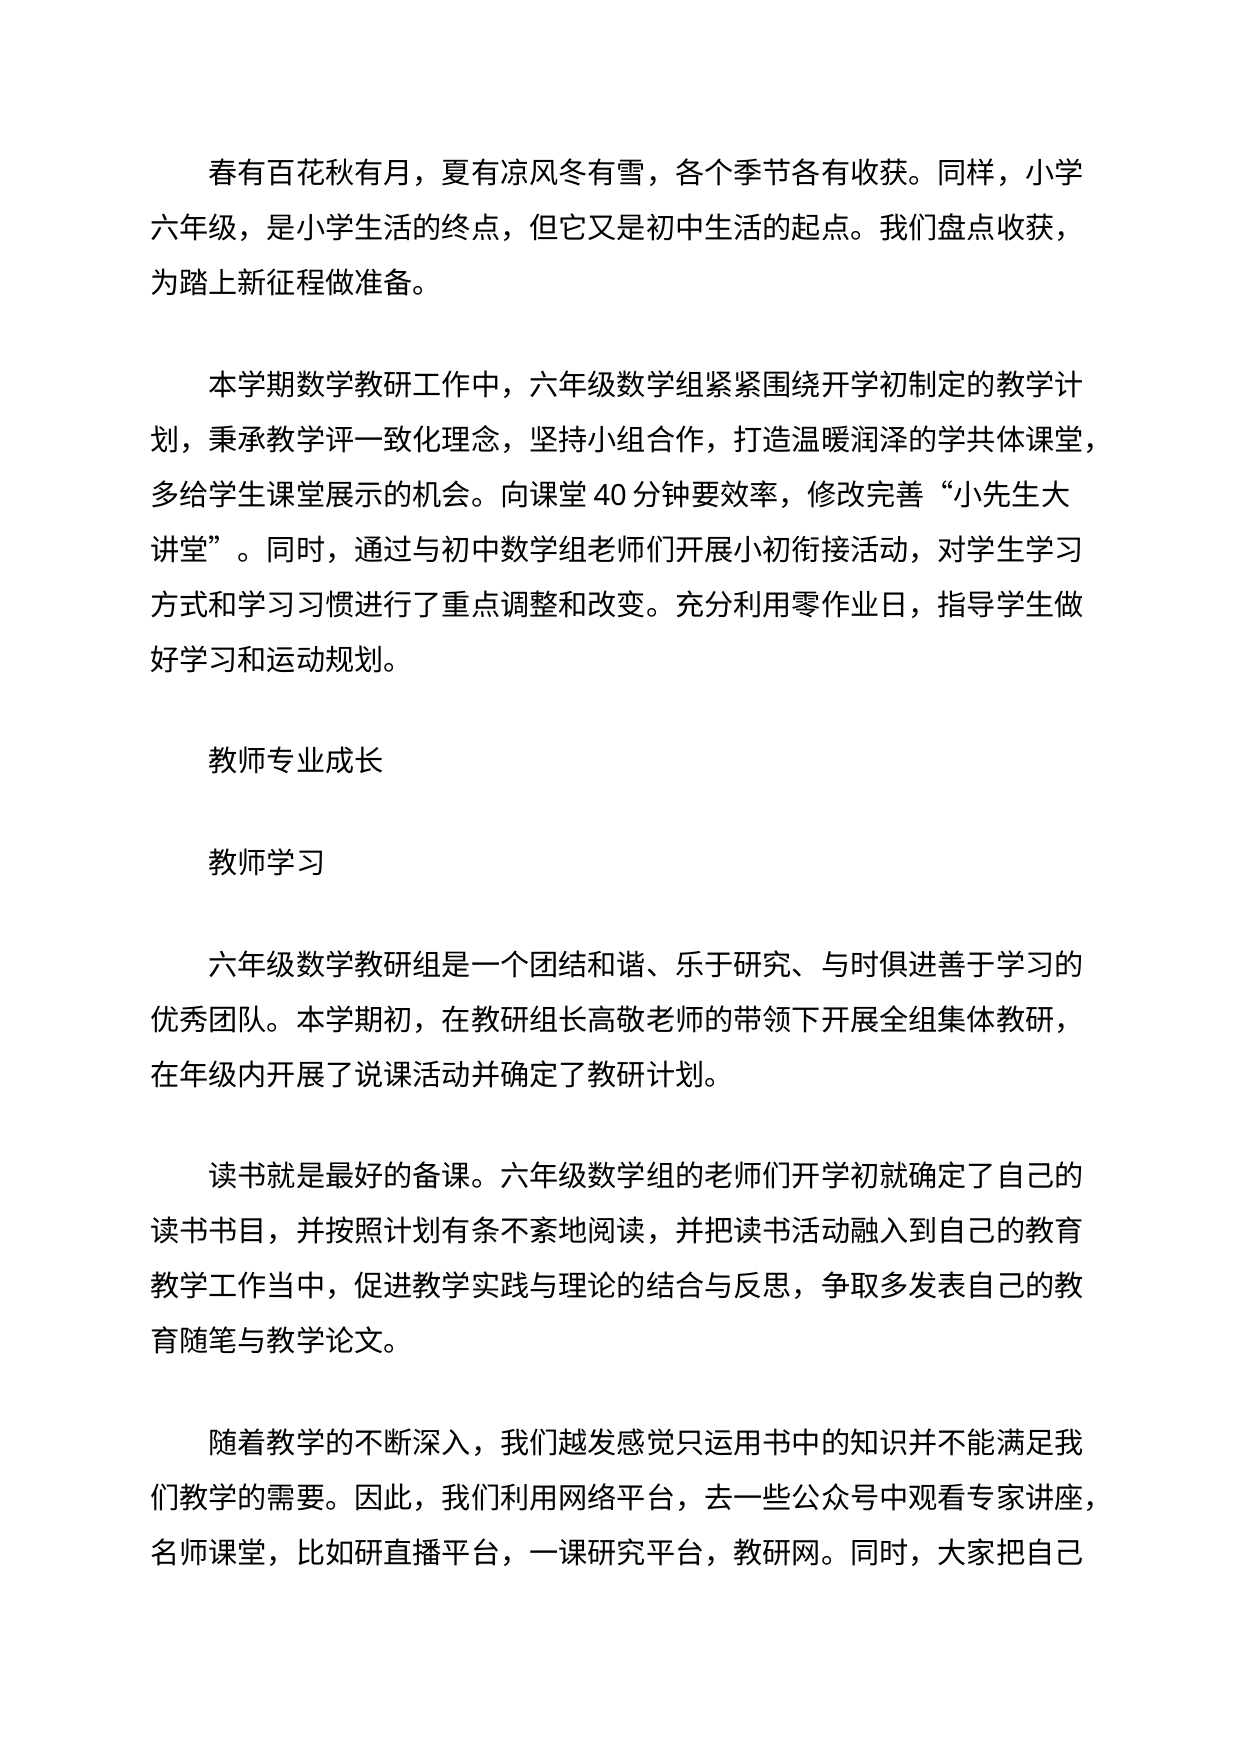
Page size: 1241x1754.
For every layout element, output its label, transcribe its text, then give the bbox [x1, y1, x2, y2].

text 教师专业成长 [150, 738, 1090, 780]
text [150, 1419, 1090, 1572]
text 教师学习 [150, 840, 1090, 882]
text 本学期数学教研工作中，六年级数学组紧紧围绕开学初制定的教学计划，秉承教学评一致化理念，坚持小组合作，打造温暖润泽的学共体课堂，多给学生课堂展示的机会。向课堂40分钟要效率，修改完善“小先生大讲堂”。同时，通过与初中数学组老师们开展小初衔接活动，对学生学习方式和学习习惯进行了重点调整和改变。充分利用零作业日，指导学生做好学习和运动规划。 [150, 362, 1090, 678]
text 春有百花秋有月，夏有凉风冬有雪，各个季节各有收获。同样，小学六年级，是小学生活的终点，但它又是初中生活的起点。我们盘点收获，为踏上新征程做准备。 [150, 150, 1090, 302]
text 六年级数学教研组是一个团结和谐、乐于研究、与时俱进善于学习的优秀团队。本学期初，在教研组长高敬老师的带领下开展全组集体教研，在年级内开展了说课活动并确定了教研计划。 [150, 941, 1090, 1093]
text 读书就是最好的备课。六年级数学组的老师们开学初就确定了自己的读书书目，并按照计划有条不紊地阅读，并把读书活动融入到自己的教育教学工作当中，促进教学实践与理论的结合与反思，争取多发表自己的教育随笔与教学论文。 [150, 1153, 1090, 1360]
